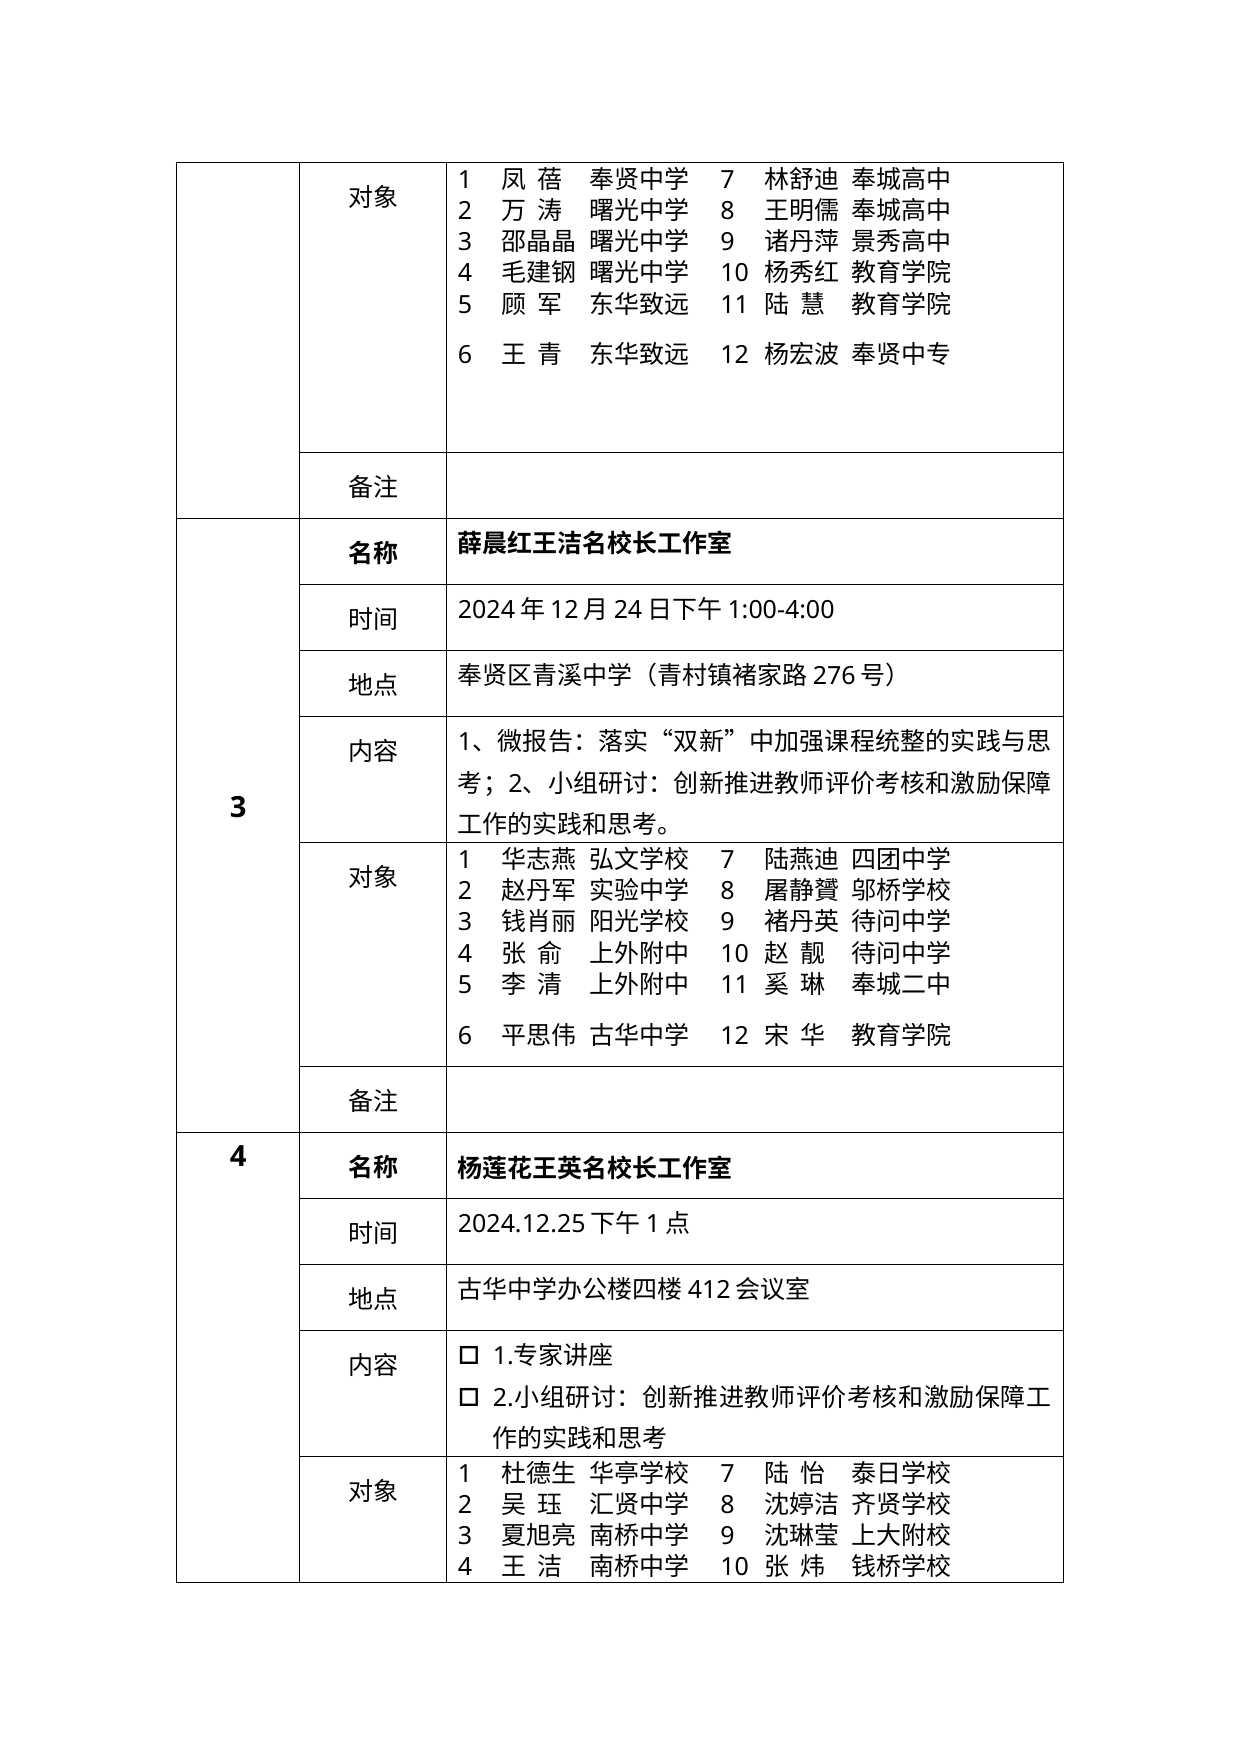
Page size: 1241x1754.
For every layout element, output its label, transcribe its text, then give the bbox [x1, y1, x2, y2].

table_cell 2024年12月24日下午1:00-4:00 [447, 585, 1063, 650]
table_cell 名称 [300, 519, 446, 584]
table_cell 3 [177, 519, 299, 1132]
table_cell 1 华志燕 弘文学校 7 陆燕迪 四团中学 2 赵丹军 实验中学 8 屠静贇 邬桥学校 3 钱肖丽 阳光学校 9 褚丹英 待问中学 4 张 俞 上外附中 10 赵 靓 待问中学 5 李 清 上外附中 11 奚 琳 奉城二中 6 平思伟 古华中学 12 宋 华 教育学院 [447, 843, 1063, 1066]
table_cell 对象 [300, 843, 446, 1066]
table_cell 内容 [300, 1331, 446, 1456]
table_cell [447, 453, 1063, 518]
table_cell 奉贤区青溪中学（青村镇褚家路276号） [447, 651, 1063, 716]
table_cell 地点 [300, 1265, 446, 1330]
table_cell 杨莲花王英名校长工作室 [447, 1133, 1063, 1198]
table_cell 时间 [300, 1199, 446, 1264]
table_cell 2024.12.25下午1点 [447, 1199, 1063, 1264]
table_cell 名称 [300, 1133, 446, 1198]
table_cell 薛晨红王洁名校长工作室 [447, 519, 1063, 584]
table_cell 古华中学办公楼四楼412会议室 [447, 1265, 1063, 1330]
table_cell 时间 [300, 585, 446, 650]
table_cell 对象 [300, 1457, 446, 1582]
table_cell 地点 [300, 651, 446, 716]
table_cell 4 [177, 1133, 299, 1582]
table_cell 备注 [300, 453, 446, 518]
table_cell 1、微报告：落实“双新”中加强课程统整的实践与思考；2、小组研讨：创新推进教师评价考核和激励保障工作的实践和思考。 [447, 717, 1063, 842]
table_cell 内容 [300, 717, 446, 842]
table_cell 对象 [300, 163, 446, 452]
table_cell [447, 1067, 1063, 1132]
table_cell 1 凤 蓓 奉贤中学 7 林舒迪 奉城高中 2 万 涛 曙光中学 8 王明儒 奉城高中 3 邵晶晶 曙光中学 9 诸丹萍 景秀高中 4 毛建钢 曙光中学 10 杨秀红 教育学院 5 顾 军 东华致远 11 陆 慧 教育学院 6 王 青 东华致远 12 杨宏波 奉贤中专 [447, 163, 1063, 452]
table_cell 备注 [300, 1067, 446, 1132]
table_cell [447, 1457, 1063, 1582]
table_cell 1.专家讲座 2.小组研讨：创新推进教师评价考核和激励保障工作的实践和思考 [447, 1331, 1063, 1456]
